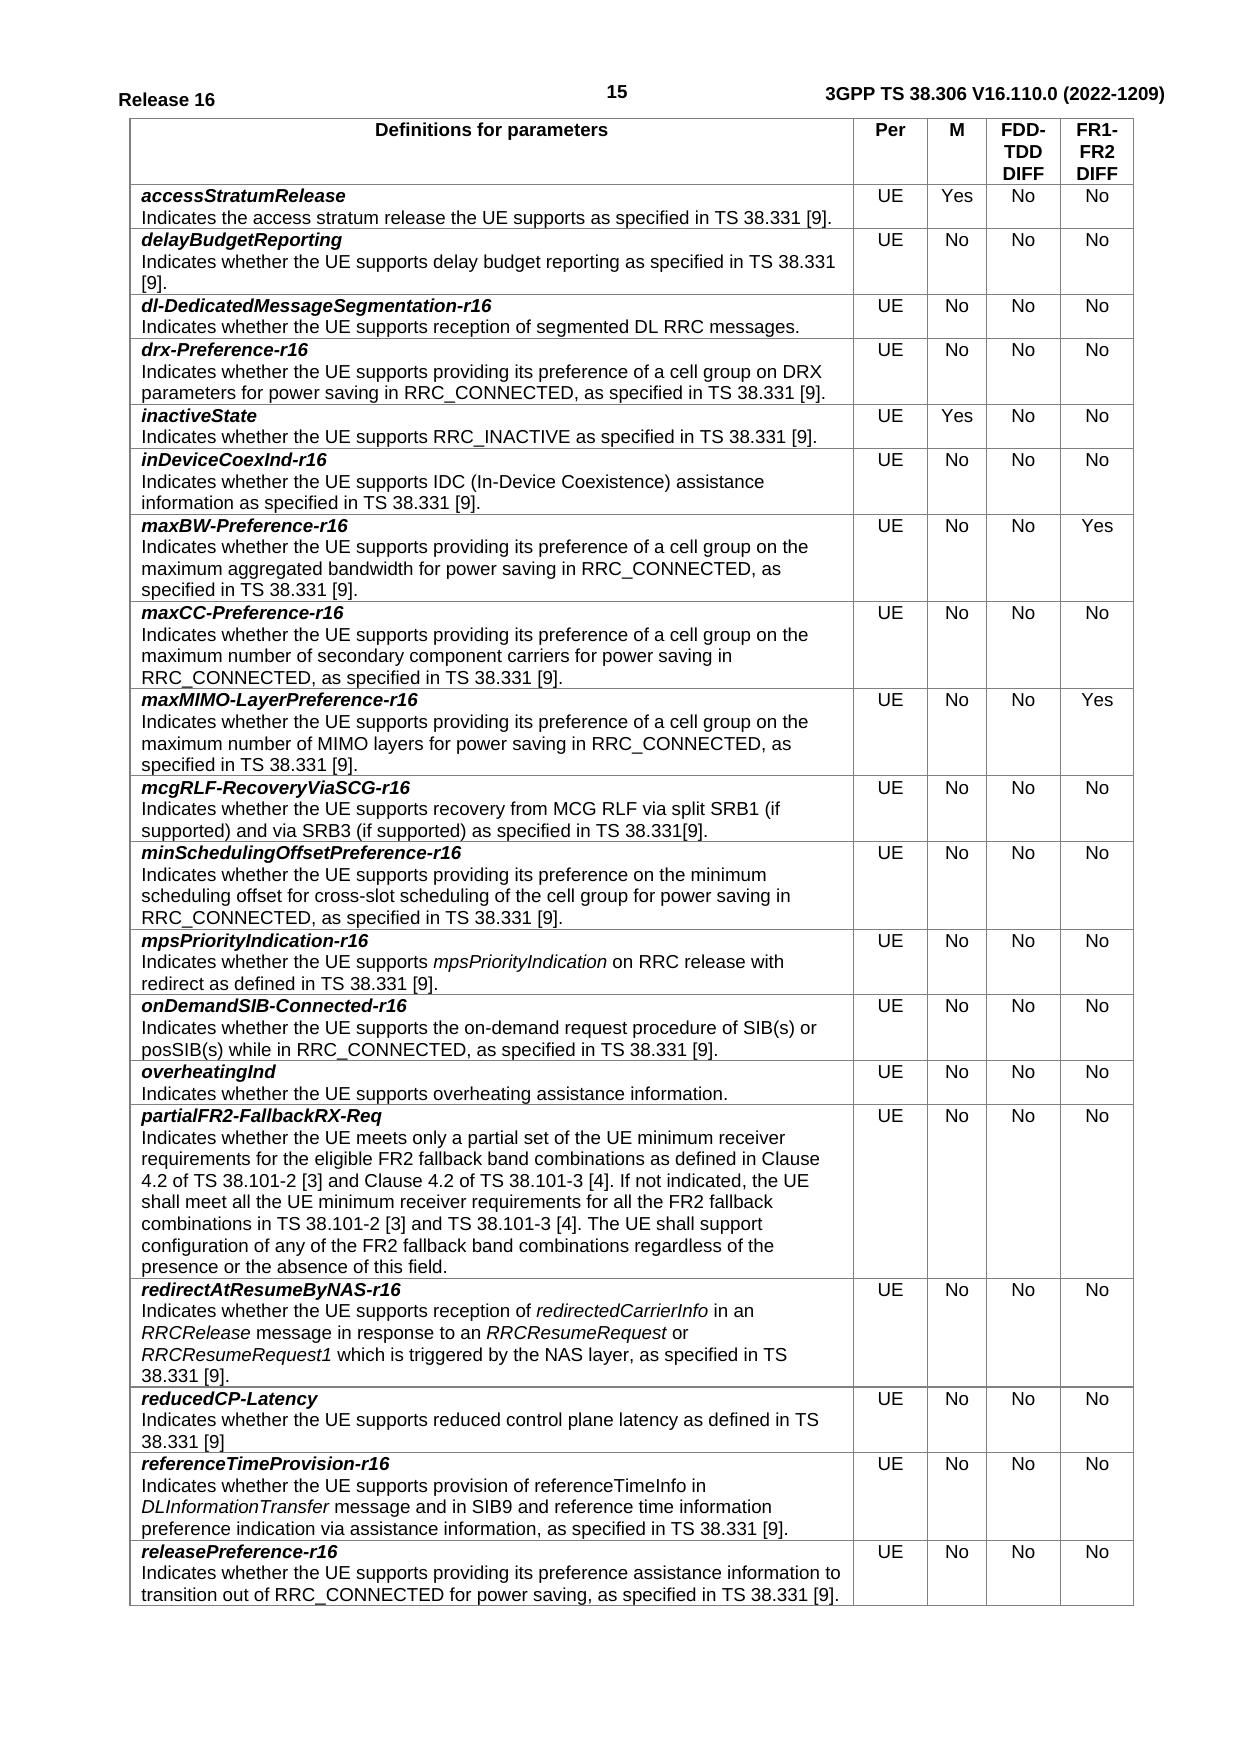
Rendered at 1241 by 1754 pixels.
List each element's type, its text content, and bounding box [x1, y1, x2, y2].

table_header FDD-TDD DIFF [987, 119, 1060, 184]
table_cell referenceTimeProvision-r16 Indicates whether the UE supports provision of referenceTimeInfo in DLInformationTransfer message and in SIB9 and reference time information preference indication via assistance information, as specified in TS 38.331 [9]. [131, 1453, 853, 1539]
table_cell mpsPriorityIndication-r16 Indicates whether the UE supports mpsPriorityIndication on RRC release with redirect as defined in TS 38.331 [9]. [131, 930, 853, 994]
table_header M [928, 119, 986, 184]
table_cell No [987, 689, 1060, 775]
table_cell inDeviceCoexInd-r16 Indicates whether the UE supports IDC (In-Device Coexistence) assistance information as specified in TS 38.331 [9]. [131, 449, 853, 513]
table_cell No [987, 229, 1060, 294]
table_cell No [928, 602, 986, 688]
table_cell No [1061, 1279, 1133, 1386]
table_cell UE [854, 776, 927, 841]
table_cell No [928, 1279, 986, 1386]
table_cell No [987, 1279, 1060, 1386]
table_header FR1-FR2 DIFF [1061, 119, 1133, 184]
table_cell No [1061, 1541, 1133, 1605]
table_cell UE [854, 1061, 927, 1104]
table_cell No [928, 1388, 986, 1452]
table_cell No [928, 295, 986, 338]
table_cell UE [854, 689, 927, 775]
table_header Per [854, 119, 927, 184]
table_cell UE [854, 229, 927, 294]
table_cell No [987, 339, 1060, 404]
table_cell Yes [1061, 515, 1133, 601]
table_cell No [1061, 449, 1133, 513]
table_cell Yes [928, 405, 986, 448]
table_cell UE [854, 515, 927, 601]
table_cell maxMIMO-LayerPreference-r16 Indicates whether the UE supports providing its preference of a cell group on the maximum number of MIMO layers for power saving in RRC_CONNECTED, as specified in TS 38.331 [9]. [131, 689, 853, 775]
table_cell No [928, 1541, 986, 1605]
table_header Definitions for parameters [131, 119, 853, 184]
table_cell No [1061, 995, 1133, 1060]
table_cell UE [854, 1453, 927, 1539]
table_cell No [987, 1453, 1060, 1539]
table_cell dl-DedicatedMessageSegmentation-r16 Indicates whether the UE supports reception of segmented DL RRC messages. [131, 295, 853, 338]
table_cell drx-Preference-r16 Indicates whether the UE supports providing its preference of a cell group on DRX parameters for power saving in RRC_CONNECTED, as specified in TS 38.331 [9]. [131, 339, 853, 404]
table_cell partialFR2-FallbackRX-Req Indicates whether the UE meets only a partial set of the UE minimum receiver requirements for the eligible FR2 fallback band combinations as defined in Clause 4.2 of TS 38.101-2 [3] and Clause 4.2 of TS 38.101-3 [4]. If not indicated, the UE shall meet all the UE minimum receiver requirements for all the FR2 fallback combinations in TS 38.101-2 [3] and TS 38.101-3 [4]. The UE shall support configuration of any of the FR2 fallback band combinations regardless of the presence or the absence of this field. [131, 1105, 853, 1278]
table_cell No [928, 1453, 986, 1539]
table_cell UE [854, 602, 927, 688]
table_cell inactiveState Indicates whether the UE supports RRC_INACTIVE as specified in TS 38.331 [9]. [131, 405, 853, 448]
table_cell No [1061, 229, 1133, 294]
table_cell maxCC-Preference-r16 Indicates whether the UE supports providing its preference of a cell group on the maximum number of secondary component carriers for power saving in RRC_CONNECTED, as specified in TS 38.331 [9]. [131, 602, 853, 688]
table_cell delayBudgetReporting Indicates whether the UE supports delay budget reporting as specified in TS 38.331 [9]. [131, 229, 853, 294]
table_cell No [928, 776, 986, 841]
table_cell No [987, 185, 1060, 228]
table_cell No [928, 229, 986, 294]
table_cell UE [854, 842, 927, 928]
table_cell UE [854, 1541, 927, 1605]
table_cell UE [854, 339, 927, 404]
table_cell UE [854, 1279, 927, 1386]
table_cell No [987, 995, 1060, 1060]
table_cell UE [854, 995, 927, 1060]
table_cell UE [854, 1105, 927, 1278]
table_cell Yes [928, 185, 986, 228]
table_cell releasePreference-r16 Indicates whether the UE supports providing its preference assistance information to transition out of RRC_CONNECTED for power saving, as specified in TS 38.331 [9]. [131, 1541, 853, 1605]
table_cell No [987, 1541, 1060, 1605]
table_cell No [1061, 339, 1133, 404]
table_cell No [928, 449, 986, 513]
table_cell No [987, 1105, 1060, 1278]
table_cell No [928, 1061, 986, 1104]
table_cell No [928, 930, 986, 994]
table_cell No [1061, 1105, 1133, 1278]
table_cell No [928, 515, 986, 601]
table_cell redirectAtResumeByNAS-r16 Indicates whether the UE supports reception of redirectedCarrierInfo in an RRCRelease message in response to an RRCResumeRequest or RRCResumeRequest1 which is triggered by the NAS layer, as specified in TS 38.331 [9]. [131, 1279, 853, 1386]
table_cell UE [854, 449, 927, 513]
table_cell minSchedulingOffsetPreference-r16 Indicates whether the UE supports providing its preference on the minimum scheduling offset for cross-slot scheduling of the cell group for power saving in RRC_CONNECTED, as specified in TS 38.331 [9]. [131, 842, 853, 928]
table_cell No [1061, 1061, 1133, 1104]
table_cell UE [854, 185, 927, 228]
table_cell No [1061, 185, 1133, 228]
table_cell mcgRLF-RecoveryViaSCG-r16 Indicates whether the UE supports recovery from MCG RLF via split SRB1 (if supported) and via SRB3 (if supported) as specified in TS 38.331[9]. [131, 776, 853, 841]
table_cell UE [854, 405, 927, 448]
table_cell No [1061, 405, 1133, 448]
table_cell No [1061, 602, 1133, 688]
table_cell No [987, 602, 1060, 688]
table_cell maxBW-Preference-r16 Indicates whether the UE supports providing its preference of a cell group on the maximum aggregated bandwidth for power saving in RRC_CONNECTED, as specified in TS 38.331 [9]. [131, 515, 853, 601]
table_cell No [1061, 1453, 1133, 1539]
table_cell No [987, 1388, 1060, 1452]
table_cell No [1061, 776, 1133, 841]
table_cell UE [854, 1388, 927, 1452]
table_cell No [928, 995, 986, 1060]
table_cell No [1061, 930, 1133, 994]
table_cell No [928, 689, 986, 775]
table_cell No [987, 842, 1060, 928]
table_cell No [987, 776, 1060, 841]
table_cell Yes [1061, 689, 1133, 775]
table_cell No [987, 405, 1060, 448]
table_cell No [1061, 1388, 1133, 1452]
table_cell No [987, 930, 1060, 994]
table_cell accessStratumRelease Indicates the access stratum release the UE supports as specified in TS 38.331 [9]. [131, 185, 853, 228]
table_cell overheatingInd Indicates whether the UE supports overheating assistance information. [131, 1061, 853, 1104]
table_cell reducedCP-Latency Indicates whether the UE supports reduced control plane latency as defined in TS 38.331 [9] [131, 1388, 853, 1452]
table_cell UE [854, 930, 927, 994]
table_cell No [1061, 842, 1133, 928]
table_cell UE [854, 295, 927, 338]
table_cell No [987, 295, 1060, 338]
table_cell onDemandSIB-Connected-r16 Indicates whether the UE supports the on-demand request procedure of SIB(s) or posSIB(s) while in RRC_CONNECTED, as specified in TS 38.331 [9]. [131, 995, 853, 1060]
table_cell No [928, 842, 986, 928]
table_cell No [987, 1061, 1060, 1104]
table_cell No [1061, 295, 1133, 338]
table_cell No [928, 1105, 986, 1278]
table_cell No [928, 339, 986, 404]
table_cell No [987, 449, 1060, 513]
table_cell No [987, 515, 1060, 601]
